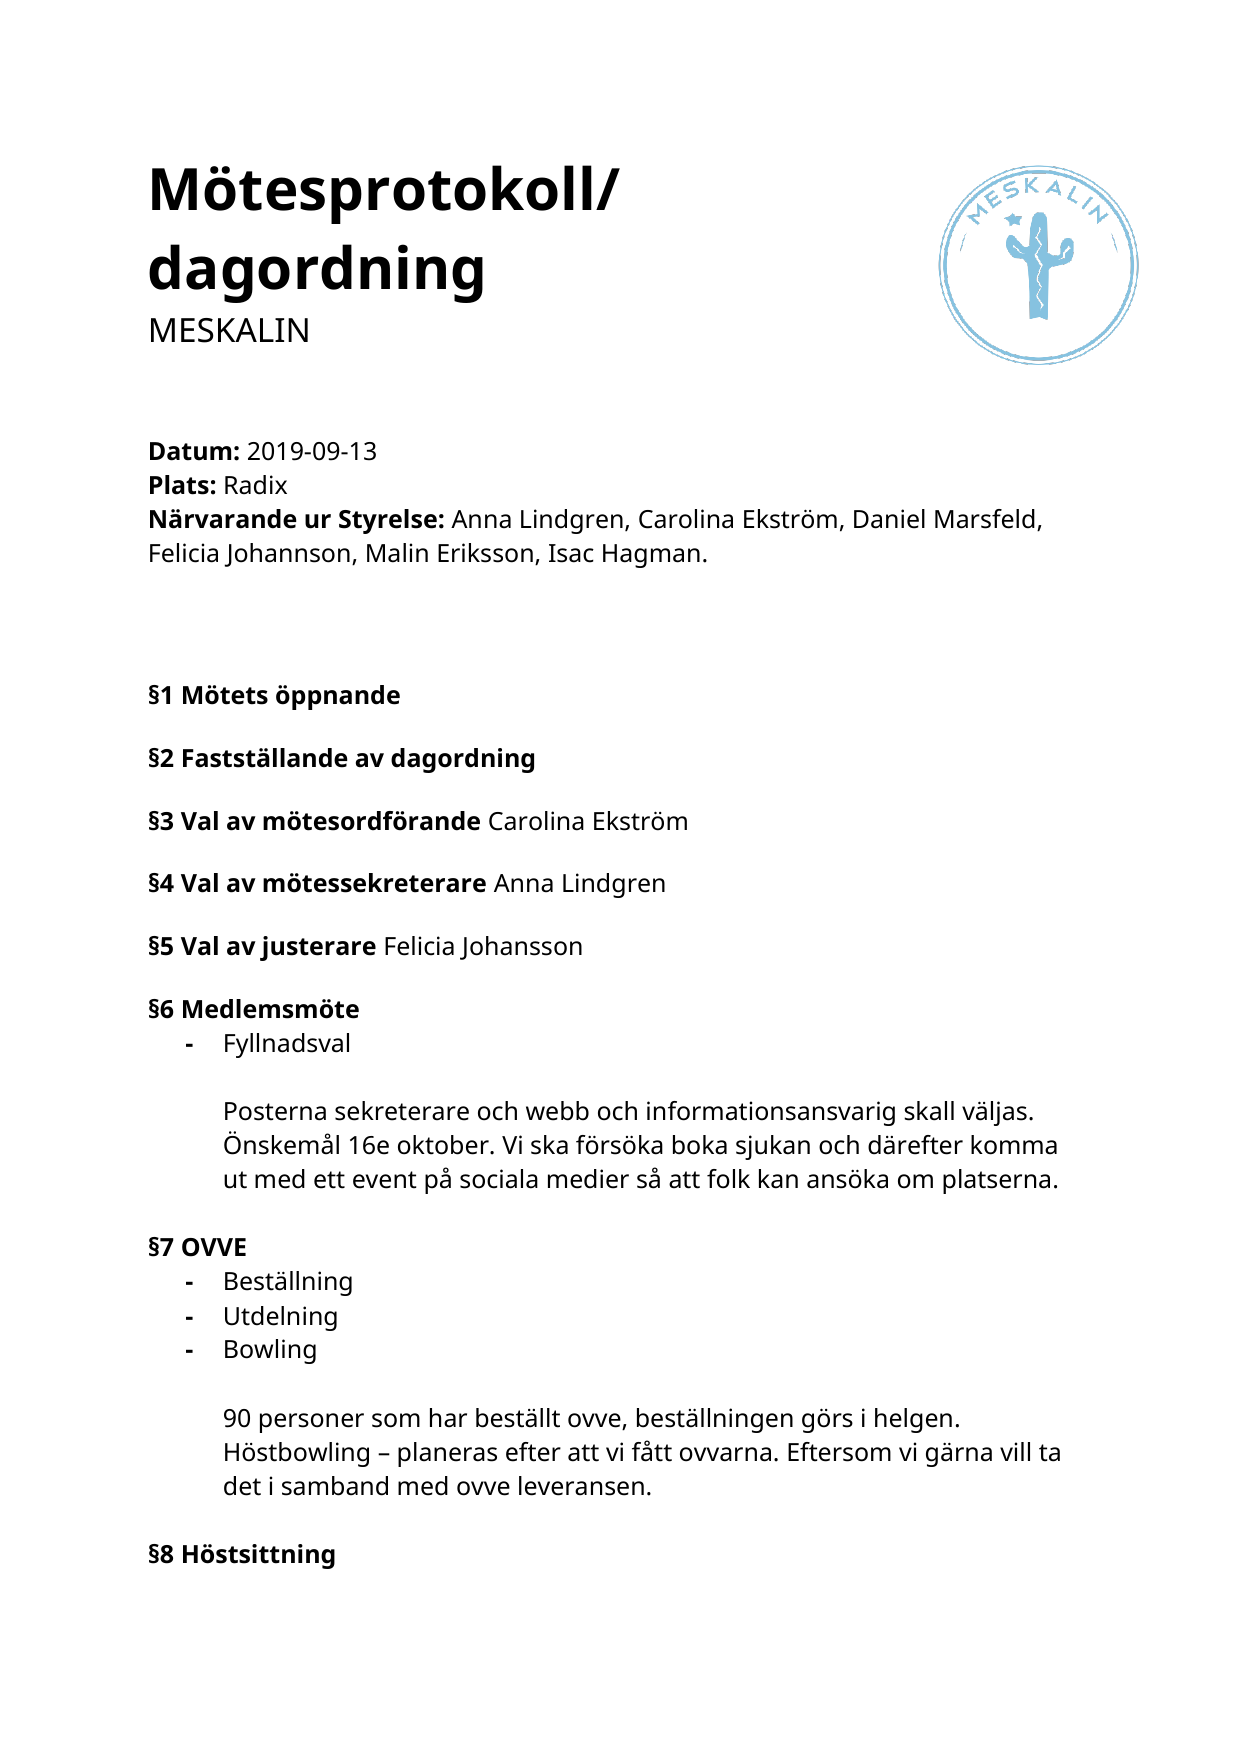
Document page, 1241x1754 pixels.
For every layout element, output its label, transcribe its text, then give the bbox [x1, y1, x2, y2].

text §3 Val av mötesordförande Carolina Ekström [148, 803, 1068, 837]
list Beställning [185, 1264, 1068, 1298]
text Närvarande ur Styrelse: Anna Lindgren, Carolina Ekström, Daniel Marsfeld, Felicia Johannson, Malin Eriksson, Isac Hagman. [148, 502, 1068, 570]
text §4 Val av mötessekreterare Anna Lindgren [148, 866, 1068, 900]
text §8 Höstsittning [148, 1537, 1068, 1571]
text MESKALIN [148, 307, 978, 352]
text §6 Medlemsmöte [148, 992, 1068, 1026]
text §7 OVVE [148, 1230, 1068, 1264]
text §2 Fastställande av dagordning [148, 740, 1068, 774]
text §5 Val av justerare Felicia Johansson [148, 929, 1068, 963]
text Datum: 2019-09-13 [148, 434, 1068, 468]
list Fyllnadsval Posterna sekreterare och webb och informationsansvarig skall väljas. Önskemål 16e oktober. Vi ska försöka boka sjukan och därefter komma ut med ett event på sociala medier så att folk kan ansöka om platserna. [185, 1026, 1068, 1196]
list Bowling 90 personer som har beställt ovve, beställningen görs i helgen. Höstbowling – planeras efter att vi fått ovvarna. Eftersom vi gärna vill ta det i samband med ovve leveransen. [185, 1332, 1068, 1502]
list Utdelning [185, 1298, 1068, 1332]
text Plats: Radix [148, 468, 1068, 502]
picture [930, 156, 1147, 373]
text §1 Mötets öppnande [148, 677, 1068, 712]
text Mötesprotokoll/dagordning [148, 148, 1093, 307]
